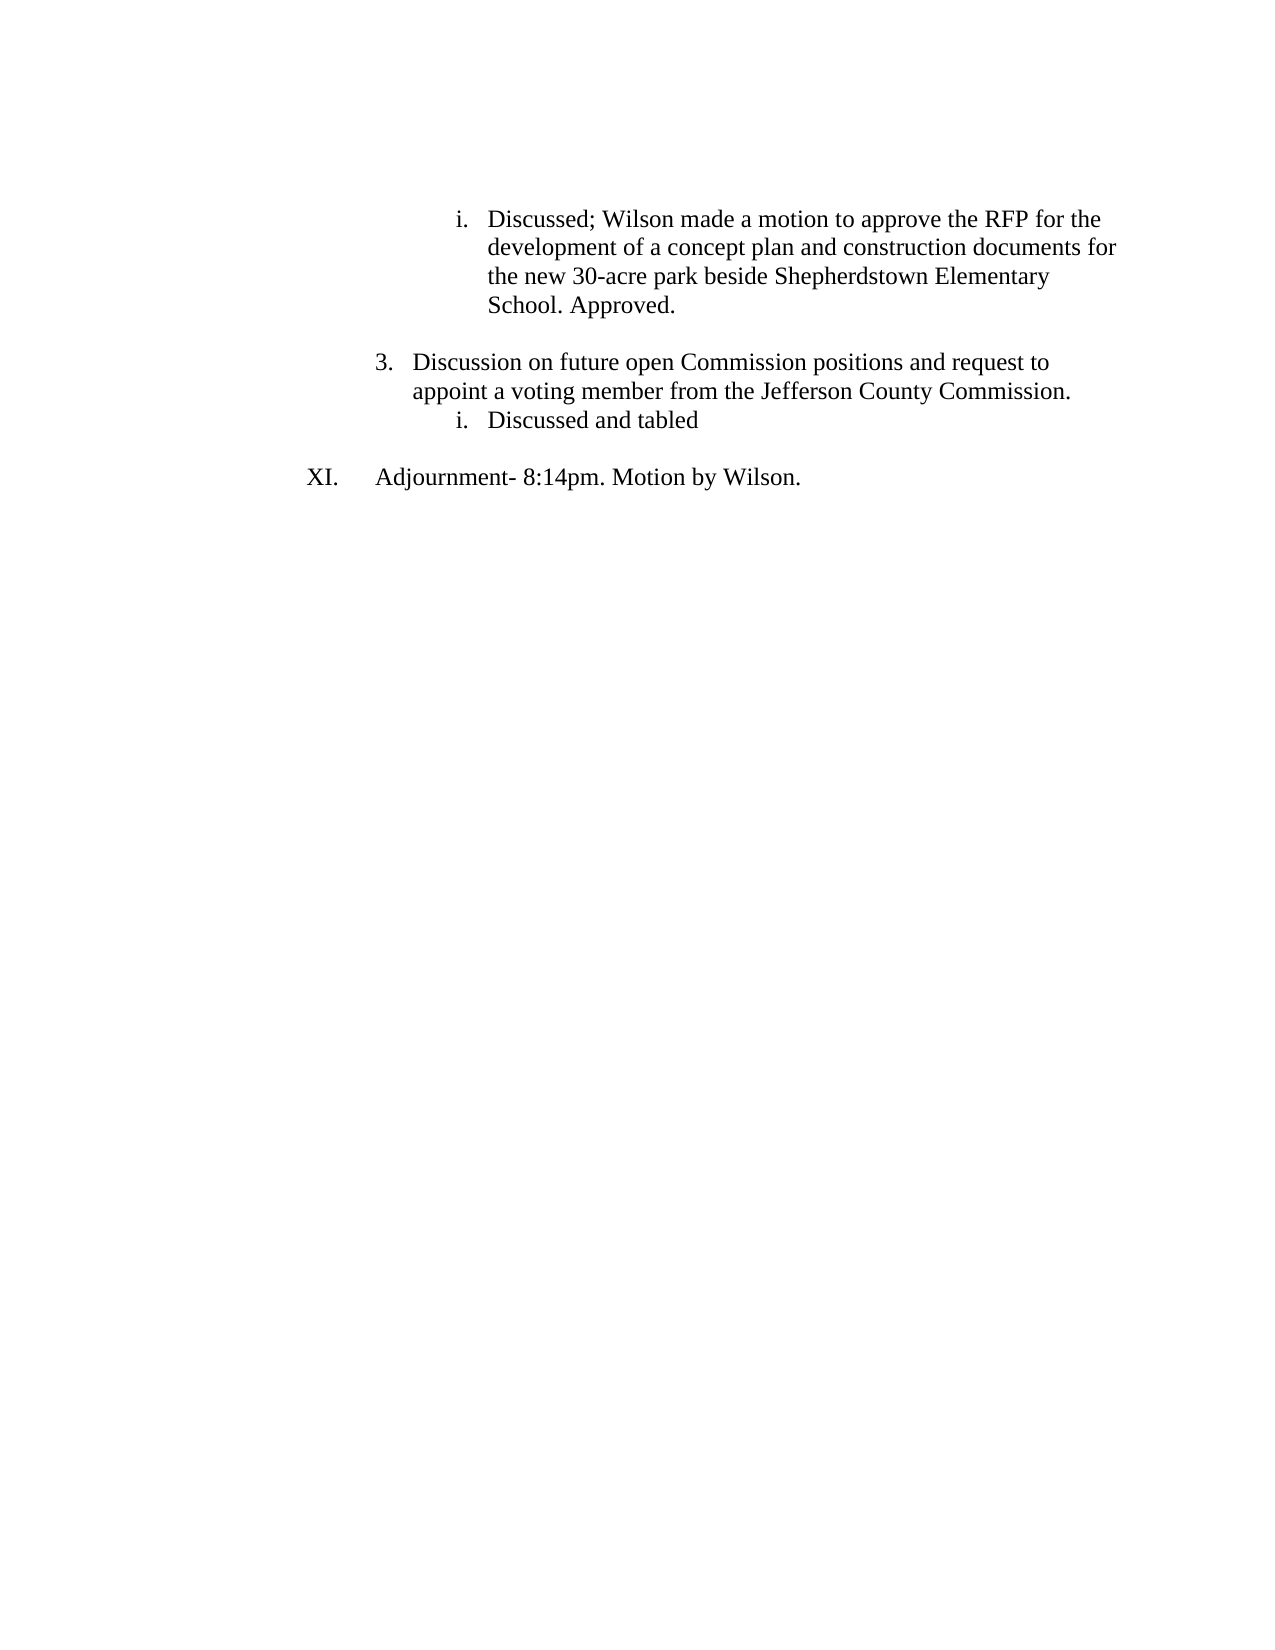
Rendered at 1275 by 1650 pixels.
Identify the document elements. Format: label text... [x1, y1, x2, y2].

list Discussed and tabled [469, 405, 1125, 434]
list Discussed; Wilson made a motion to approve the RFP for the development of a concept plan and construction documents for the new 30-acre park beside Shepherdstown Elementary School. Approved. [469, 204, 1125, 319]
text XI. Adjournment- 8:14pm. Motion by Wilson. [150, 462, 1125, 491]
list Discussion on future open Commission positions and request to appoint a voting member from the Jefferson County Commission. [375, 347, 1125, 405]
